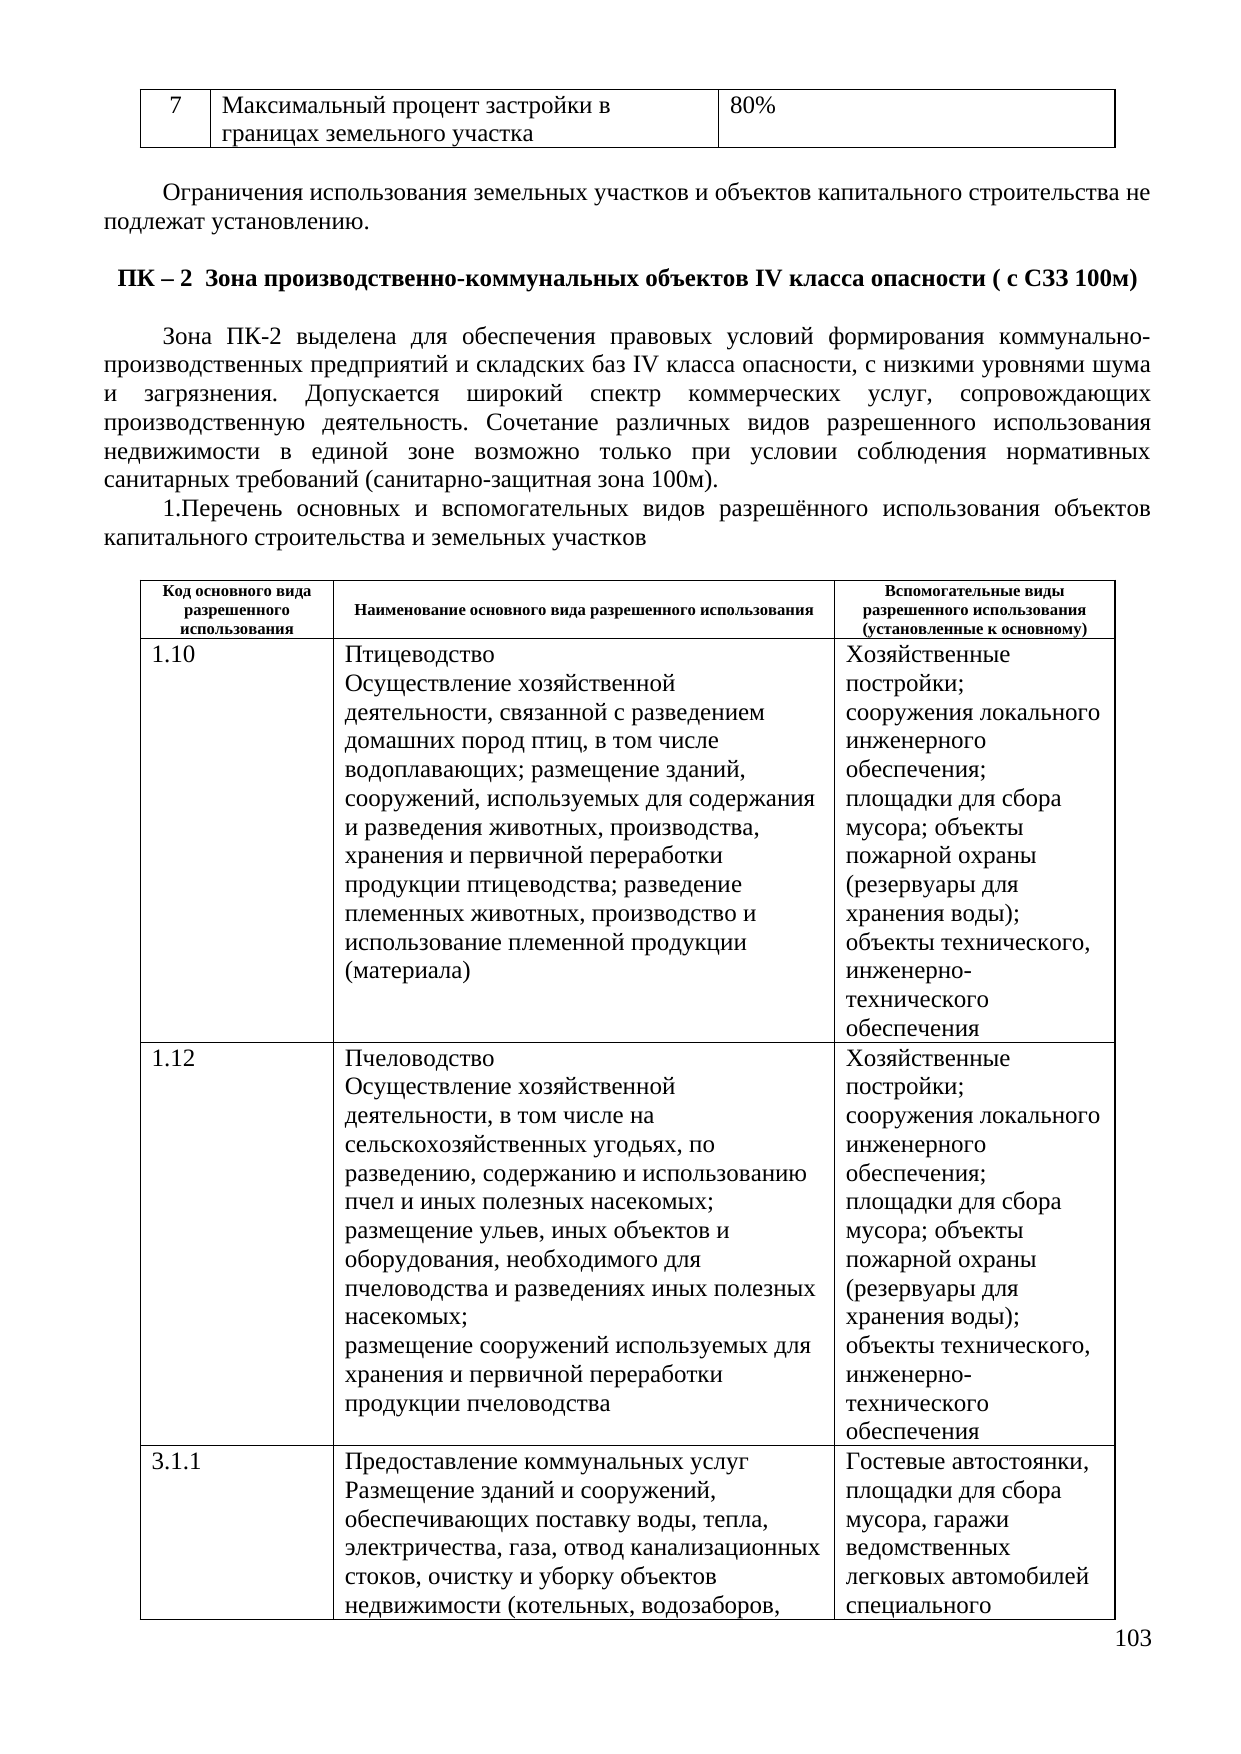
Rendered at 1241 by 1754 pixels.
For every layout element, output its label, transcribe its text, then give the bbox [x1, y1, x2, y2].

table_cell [334, 1446, 834, 1619]
table_cell 7 [141, 90, 210, 147]
text Ограничения использования земельных участков и объектов капитального строительства не подлежат установлению. [103, 177, 1152, 234]
table_header Вспомогательные виды разрешенного использования (установленные к основному) [835, 581, 1114, 638]
table_header Код основного вида разрешенного использования [141, 581, 333, 638]
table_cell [835, 1446, 1114, 1619]
table_cell 80% [719, 90, 1114, 147]
table_cell 1.12 [141, 1043, 333, 1445]
table_cell Хозяйственные постройки; сооружения локального инженерного обеспечения; площадки для сбора мусора; объекты пожарной охраны (резервуары для хранения воды); объекты технического, инженерно-технического обеспечения [835, 1043, 1114, 1445]
table_cell 3.1.1 [141, 1446, 333, 1619]
table_cell 1.10 [141, 639, 333, 1042]
text 1.Перечень основных и вспомогательных видов разрешённого использования объектов капитального строительства и земельных участков [103, 493, 1152, 551]
table_cell Хозяйственные постройки; сооружения локального инженерного обеспечения; площадки для сбора мусора; объекты пожарной охраны (резервуары для хранения воды); объекты технического, инженерно-технического обеспечения [835, 639, 1114, 1042]
text ПК – 2 Зона производственно-коммунальных объектов IV класса опасности ( с СЗЗ 100м) [103, 263, 1152, 292]
table_cell Птицеводство Осуществление хозяйственной деятельности, связанной с разведением домашних пород птиц, в том числе водоплавающих; размещение зданий, сооружений, используемых для содержания и разведения животных, производства, хранения и первичной переработки продукции птицеводства; разведение племенных животных, производство и использование племенной продукции (материала) [334, 639, 834, 1042]
table_cell Максимальный процент застройки в границах земельного участка [211, 90, 718, 147]
text Зона ПК-2 выделена для обеспечения правовых условий формирования коммунально-производственных предприятий и складских баз IV класса опасности, с низкими уровнями шума и загрязнения. Допускается широкий спектр коммерческих услуг, сопровождающих производственную деятельность. Сочетание различных видов разрешенного использования недвижимости в единой зоне возможно только при условии соблюдения нормативных санитарных требований (санитарно-защитная зона 100м). [103, 321, 1152, 493]
table_header Наименование основного вида разрешенного использования [334, 581, 834, 638]
table_cell Пчеловодство Осуществление хозяйственной деятельности, в том числе на сельскохозяйственных угодьях, по разведению, содержанию и использованию пчел и иных полезных насекомых; размещение ульев, иных объектов и оборудования, необходимого для пчеловодства и разведениях иных полезных насекомых; размещение сооружений используемых для хранения и первичной переработки продукции пчеловодства [334, 1043, 834, 1445]
